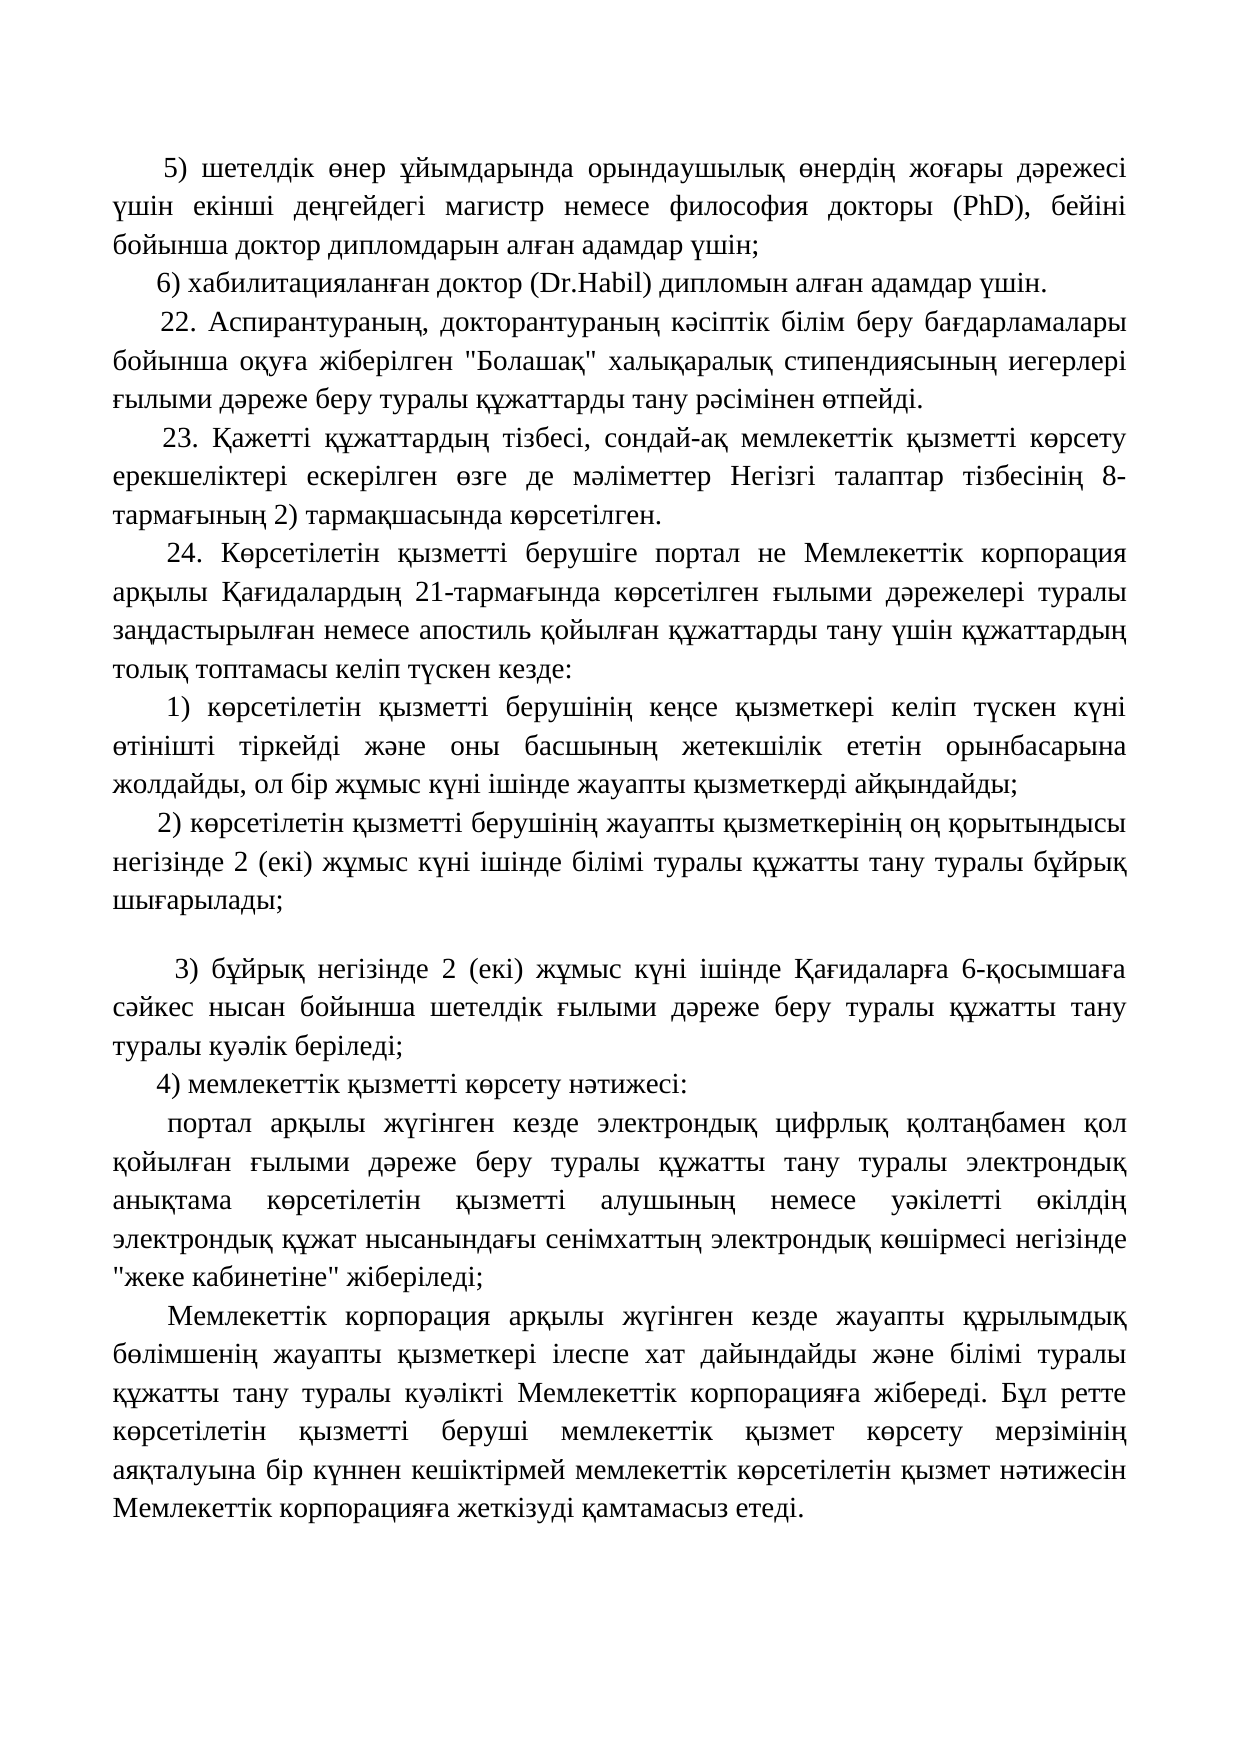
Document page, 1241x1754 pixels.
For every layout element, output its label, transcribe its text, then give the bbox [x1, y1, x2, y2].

text 3) бұйрық негізінде 2 (екі) жұмыс күні ішінде Қағидаларға 6-қосымшаға сәйкес нысан бойынша шетелдік ғылыми дәреже беру туралы құжатты тану туралы куәлік беріледі; [112, 951, 1128, 1062]
text 23. Қажетті құжаттардың тізбесі, сондай-ақ мемлекеттік қызметті көрсету ерекшеліктері ескерілген өзге де мәліметтер Негізгі талаптар тізбесінің 8-тармағының 2) тармақшасында көрсетілген. [112, 420, 1128, 530]
text 4) мемлекеттік қызметті көрсету нәтижесі: [112, 1067, 1128, 1100]
text портал арқылы жүгінген кезде электрондық цифрлық қолтаңбамен қол қойылған ғылыми дәреже беру туралы құжатты тану туралы электрондық анықтама көрсетілетін қызметті алушының немесе уәкілетті өкілдің электрондық құжат нысанындағы сенімхаттың электрондық көшірмесі негізінде "жеке кабинетіне" жіберіледі; [112, 1105, 1128, 1293]
text 1) көрсетілетін қызметті берушінің кеңсе қызметкері келіп түскен күні өтінішті тіркейді және оны басшының жетекшілік ететін орынбасарына жолдайды, ол бір жұмыс күні ішінде жауапты қызметкерді айқындайды; [112, 689, 1128, 800]
text 6) хабилитацияланған доктор (Dr.Habil) дипломын алған адамдар үшін. [112, 266, 1128, 299]
text 24. Көрсетілетін қызметті берушіге портал не Мемлекеттік корпорация арқылы Қағидалардың 21-тармағында көрсетілген ғылыми дәрежелері туралы заңдастырылған немесе апостиль қойылған құжаттарды тану үшін құжаттардың толық топтамасы келіп түскен кезде: [112, 535, 1128, 684]
text 2) көрсетілетін қызметті берушінің жауапты қызметкерінің оң қорытындысы негізінде 2 (екі) жұмыс күні ішінде білімі туралы құжатты тану туралы бұйрық шығарылады; [112, 805, 1128, 916]
text Мемлекеттік корпорация арқылы жүгінген кезде жауапты құрылымдық бөлімшенің жауапты қызметкері ілеспе хат дайындайды және білімі туралы құжатты тану туралы куәлікті Мемлекеттік корпорацияға жібереді. Бұл ретте көрсетілетін қызметті беруші мемлекеттік қызмет көрсету мерзімінің аяқталуына бір күннен кешіктірмей мемлекеттік көрсетілетін қызмет нәтижесін Мемлекеттік корпорацияға жеткізуді қамтамасыз етеді. [112, 1298, 1128, 1524]
